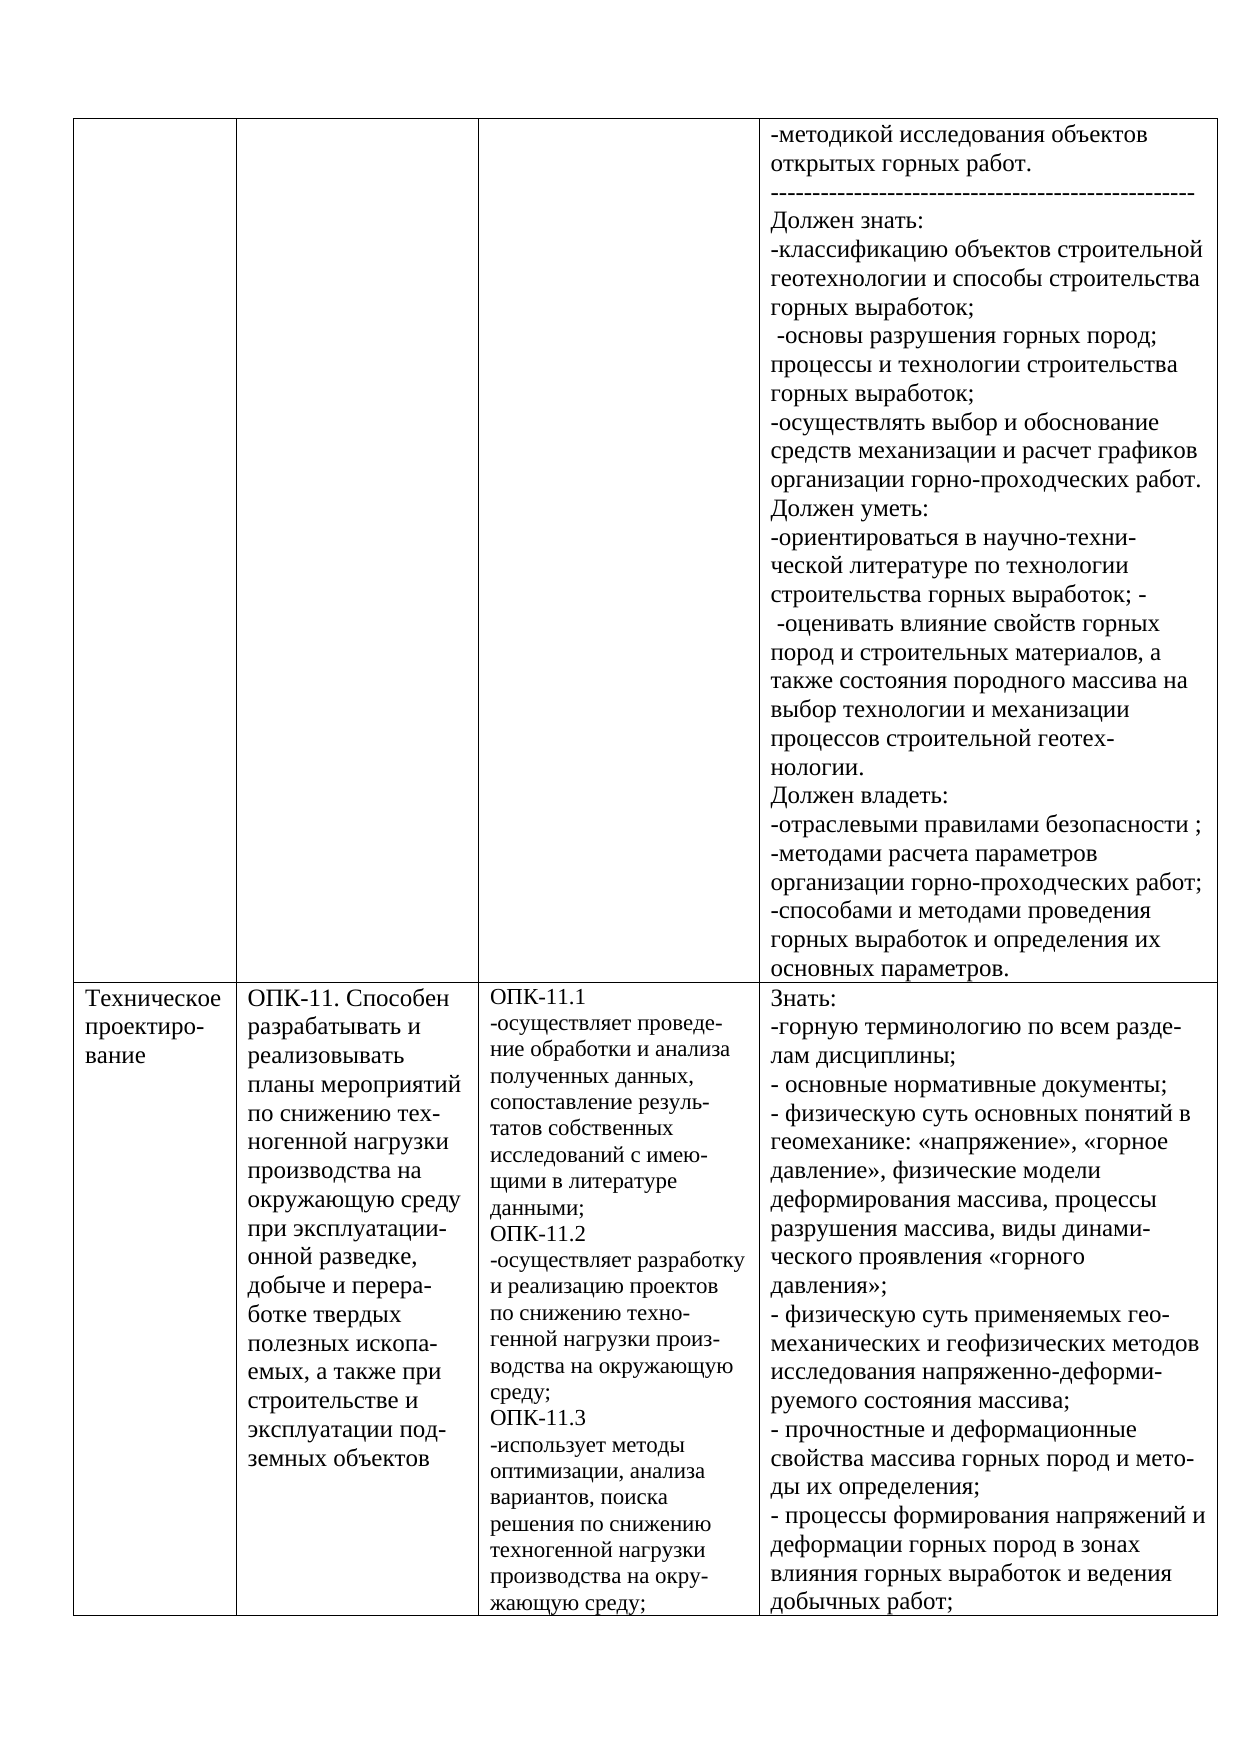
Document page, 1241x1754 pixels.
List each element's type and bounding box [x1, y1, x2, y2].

table_cell [760, 983, 1217, 1615]
table_cell [74, 119, 236, 982]
table_cell [237, 983, 478, 1615]
table_cell [74, 983, 236, 1615]
table_cell [479, 983, 759, 1615]
table_cell [479, 119, 759, 982]
table_cell [237, 119, 478, 982]
table_cell [760, 119, 1217, 982]
